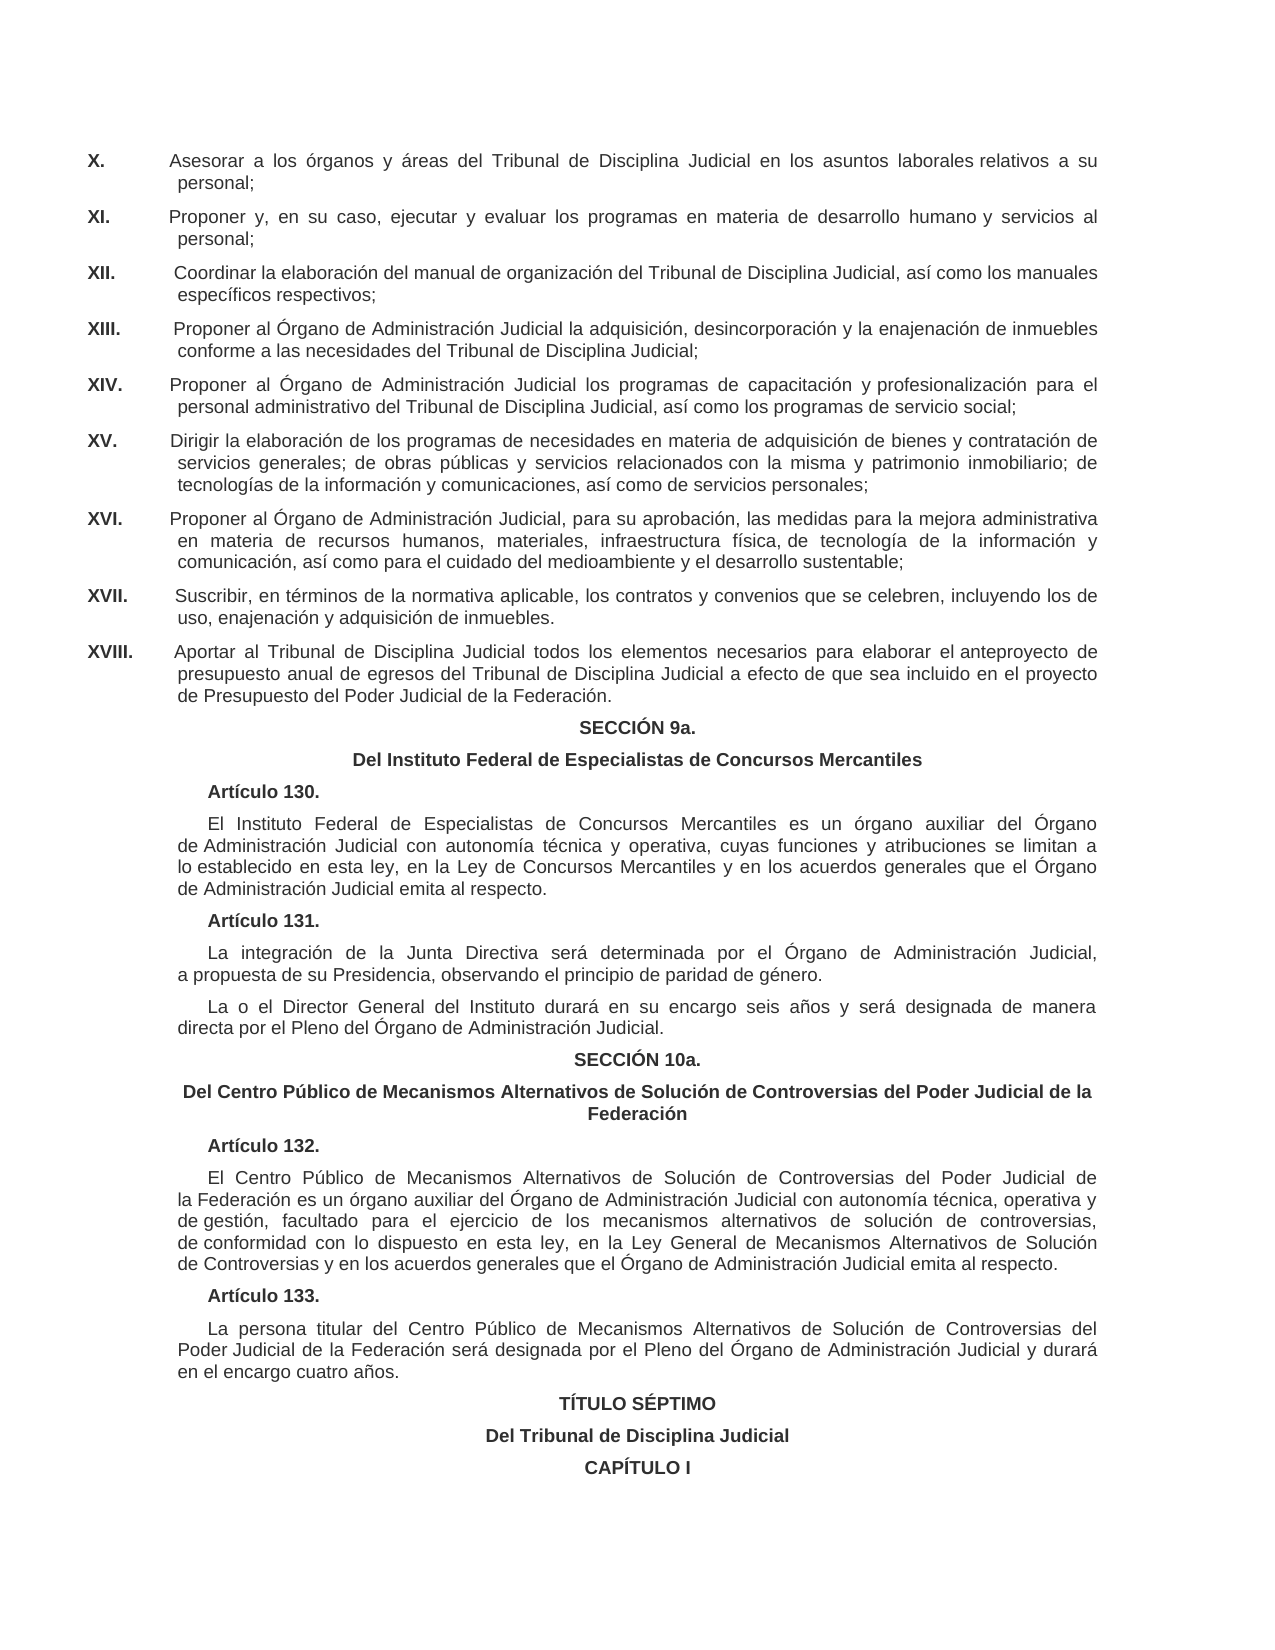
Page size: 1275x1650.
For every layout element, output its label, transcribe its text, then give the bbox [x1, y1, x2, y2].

text Artículo 132. [177, 1135, 1098, 1156]
text CAPÍTULO I [177, 1457, 1098, 1478]
text Artículo 133. [177, 1285, 1098, 1307]
text El Centro Público de Mecanismos Alternativos de Solución de Controversias del Poder Judicial de la Federación es un órgano auxiliar del Órgano de Administración Judicial con autonomía técnica, operativa y de gestión, facultado para el ejercicio de los mecanismos alternativos de solución de controversias, de conformidad con lo dispuesto en esta ley, en la Ley General de Mecanismos Alternativos de Solución de Controversias y en los acuerdos generales que el Órgano de Administración Judicial emita al respecto. [177, 1167, 1098, 1275]
text Del Tribunal de Disciplina Judicial [177, 1424, 1098, 1446]
text Del Centro Público de Mecanismos Alternativos de Solución de Controversias del Poder Judicial de la Federación [177, 1081, 1098, 1124]
text Del Instituto Federal de Especialistas de Concursos Mercantiles [177, 749, 1098, 770]
text XVII. Suscribir, en términos de la normativa aplicable, los contratos y convenios que se celebren, incluyendo los de uso, enajenación y adquisición de inmuebles. [87, 583, 1098, 628]
text Artículo 130. [177, 781, 1098, 802]
text SECCIÓN 9a. [177, 717, 1098, 738]
text X. Asesorar a los órganos y áreas del Tribunal de Disciplina Judicial en los asuntos laborales relativos a su personal; [87, 148, 1098, 193]
text XIII. Proponer al Órgano de Administración Judicial la adquisición, desincorporación y la enajenación de inmuebles conforme a las necesidades del Tribunal de Disciplina Judicial; [87, 316, 1098, 361]
text SECCIÓN 10a. [177, 1049, 1098, 1071]
text XV. Dirigir la elaboración de los programas de necesidades en materia de adquisición de bienes y contratación de servicios generales; de obras públicas y servicios relacionados con la misma y patrimonio inmobiliario; de tecnologías de la información y comunicaciones, así como de servicios personales; [87, 428, 1098, 495]
text XII. Coordinar la elaboración del manual de organización del Tribunal de Disciplina Judicial, así como los manuales específicos respectivos; [87, 260, 1098, 305]
text La o el Director General del Instituto durará en su encargo seis años y será designada de manera directa por el Pleno del Órgano de Administración Judicial. [177, 995, 1098, 1038]
text La integración de la Junta Directiva será determinada por el Órgano de Administración Judicial, a propuesta de su Presidencia, observando el principio de paridad de género. [177, 942, 1098, 985]
text XIV. Proponer al Órgano de Administración Judicial los programas de capacitación y profesionalización para el personal administrativo del Tribunal de Disciplina Judicial, así como los programas de servicio social; [87, 372, 1098, 417]
text XVI. Proponer al Órgano de Administración Judicial, para su aprobación, las medidas para la mejora administrativa en materia de recursos humanos, materiales, infraestructura física, de tecnología de la información y comunicación, así como para el cuidado del medioambiente y el desarrollo sustentable; [87, 505, 1098, 572]
text La persona titular del Centro Público de Mecanismos Alternativos de Solución de Controversias del Poder Judicial de la Federación será designada por el Pleno del Órgano de Administración Judicial y durará en el encargo cuatro años. [177, 1317, 1098, 1382]
text TÍTULO SÉPTIMO [177, 1392, 1098, 1414]
text XVIII. Aportar al Tribunal de Disciplina Judicial todos los elementos necesarios para elaborar el anteproyecto de presupuesto anual de egresos del Tribunal de Disciplina Judicial a efecto de que sea incluido en el proyecto de Presupuesto del Poder Judicial de la Federación. [87, 639, 1098, 706]
text Artículo 131. [177, 910, 1098, 931]
text El Instituto Federal de Especialistas de Concursos Mercantiles es un órgano auxiliar del Órgano de Administración Judicial con autonomía técnica y operativa, cuyas funciones y atribuciones se limitan a lo establecido en esta ley, en la Ley de Concursos Mercantiles y en los acuerdos generales que el Órgano de Administración Judicial emita al respecto. [177, 813, 1098, 899]
text XI. Proponer y, en su caso, ejecutar y evaluar los programas en materia de desarrollo humano y servicios al personal; [87, 204, 1098, 249]
